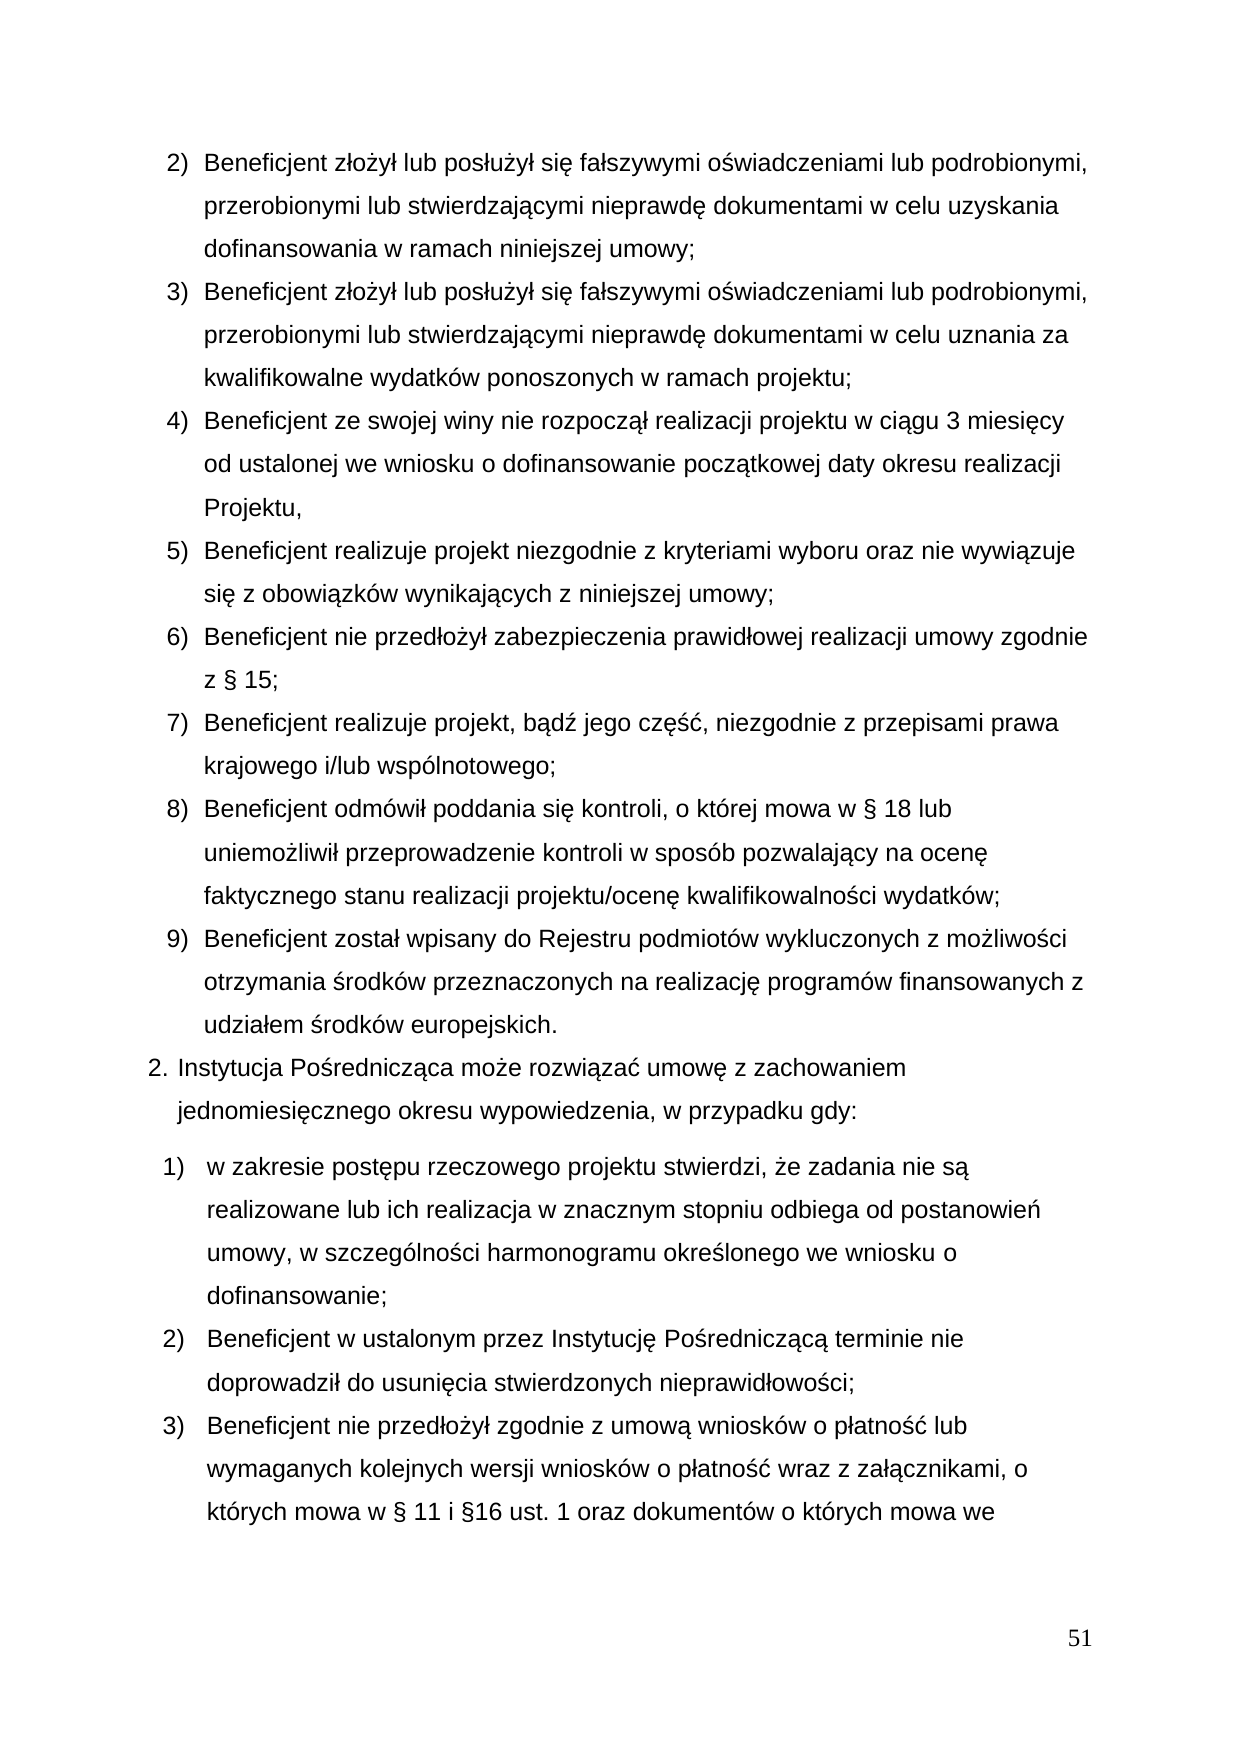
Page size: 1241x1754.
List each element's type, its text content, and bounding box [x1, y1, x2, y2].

list Beneficjent złożył lub posłużył się fałszywymi oświadczeniami lub podrobionymi, przerobionymi lub stwierdzającymi nieprawdę dokumentami w celu uzyskania dofinansowania w ramach niniejszej umowy; [166, 148, 1093, 263]
list Beneficjent realizuje projekt niezgodnie z kryteriami wyboru oraz nie wywiązuje się z obowiązków wynikających z niniejszej umowy; [166, 536, 1093, 608]
list w zakresie postępu rzeczowego projektu stwierdzi, że zadania nie są realizowane lub ich realizacja w znacznym stopniu odbiega od postanowień umowy, w szczególności harmonogramu określonego we wniosku o dofinansowanie; [162, 1152, 1093, 1310]
list Beneficjent ze swojej winy nie rozpoczął realizacji projektu w ciągu 3 miesięcy od ustalonej we wniosku o dofinansowanie początkowej daty okresu realizacji Projektu, [166, 406, 1093, 521]
list Instytucja Pośrednicząca może rozwiązać umowę z zachowaniem jednomiesięcznego okresu wypowiedzenia, w przypadku gdy: [148, 1053, 1093, 1125]
list Beneficjent złożył lub posłużył się fałszywymi oświadczeniami lub podrobionymi, przerobionymi lub stwierdzającymi nieprawdę dokumentami w celu uznania za kwalifikowalne wydatków ponoszonych w ramach projektu; [166, 277, 1093, 392]
list Beneficjent został wpisany do Rejestru podmiotów wykluczonych z możliwości otrzymania środków przeznaczonych na realizację programów finansowanych z udziałem środków europejskich. [166, 924, 1093, 1039]
list Beneficjent nie przedłożył zabezpieczenia prawidłowej realizacji umowy zgodnie z § 15; [166, 622, 1093, 694]
list Beneficjent w ustalonym przez Instytucję Pośredniczącą terminie nie doprowadził do usunięcia stwierdzonych nieprawidłowości; [162, 1324, 1093, 1396]
list Beneficjent odmówił poddania się kontroli, o której mowa w § 18 lub uniemożliwił przeprowadzenie kontroli w sposób pozwalający na ocenę faktycznego stanu realizacji projektu/ocenę kwalifikowalności wydatków; [166, 794, 1093, 909]
list Beneficjent realizuje projekt, bądź jego część, niezgodnie z przepisami prawa krajowego i/lub wspólnotowego; [166, 708, 1093, 780]
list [162, 1411, 1093, 1526]
